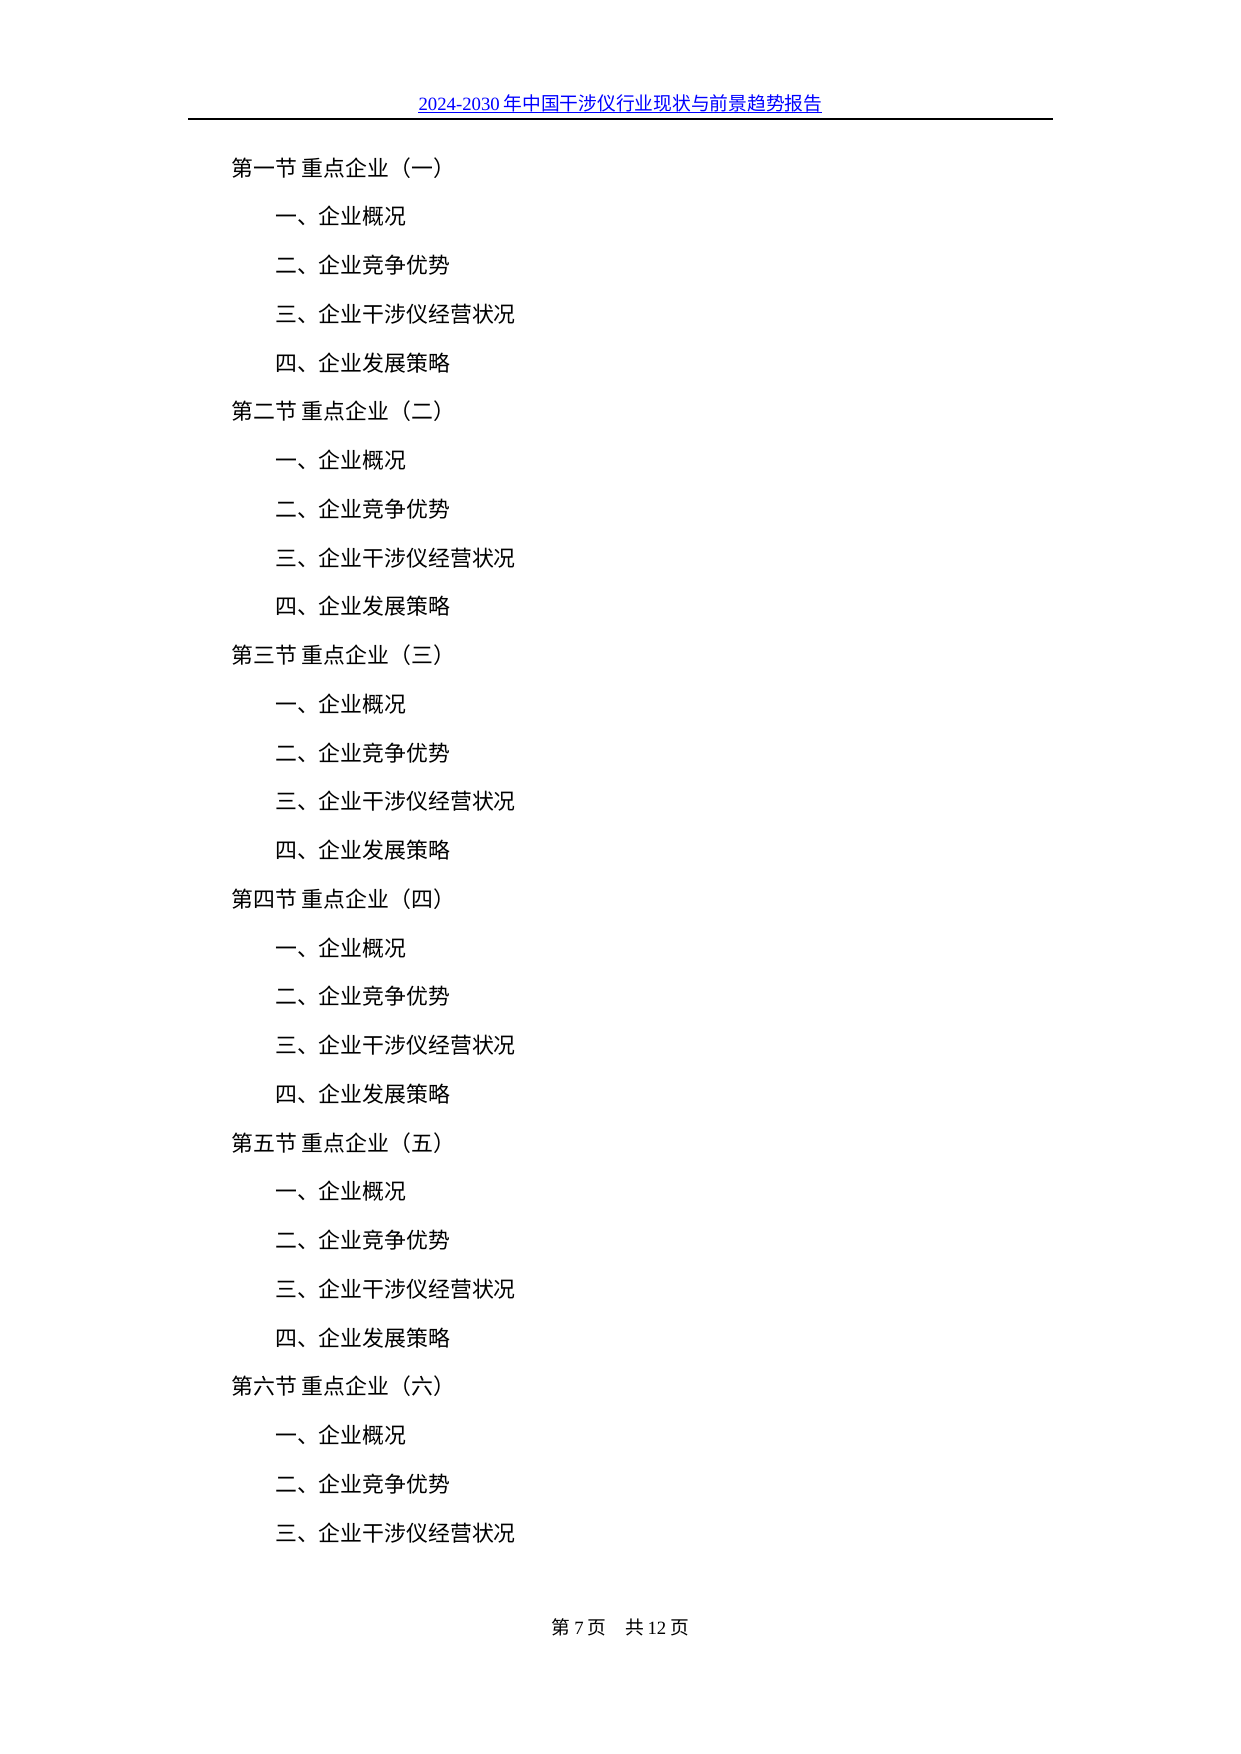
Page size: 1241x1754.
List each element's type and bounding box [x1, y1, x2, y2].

text [187, 150, 1053, 1548]
